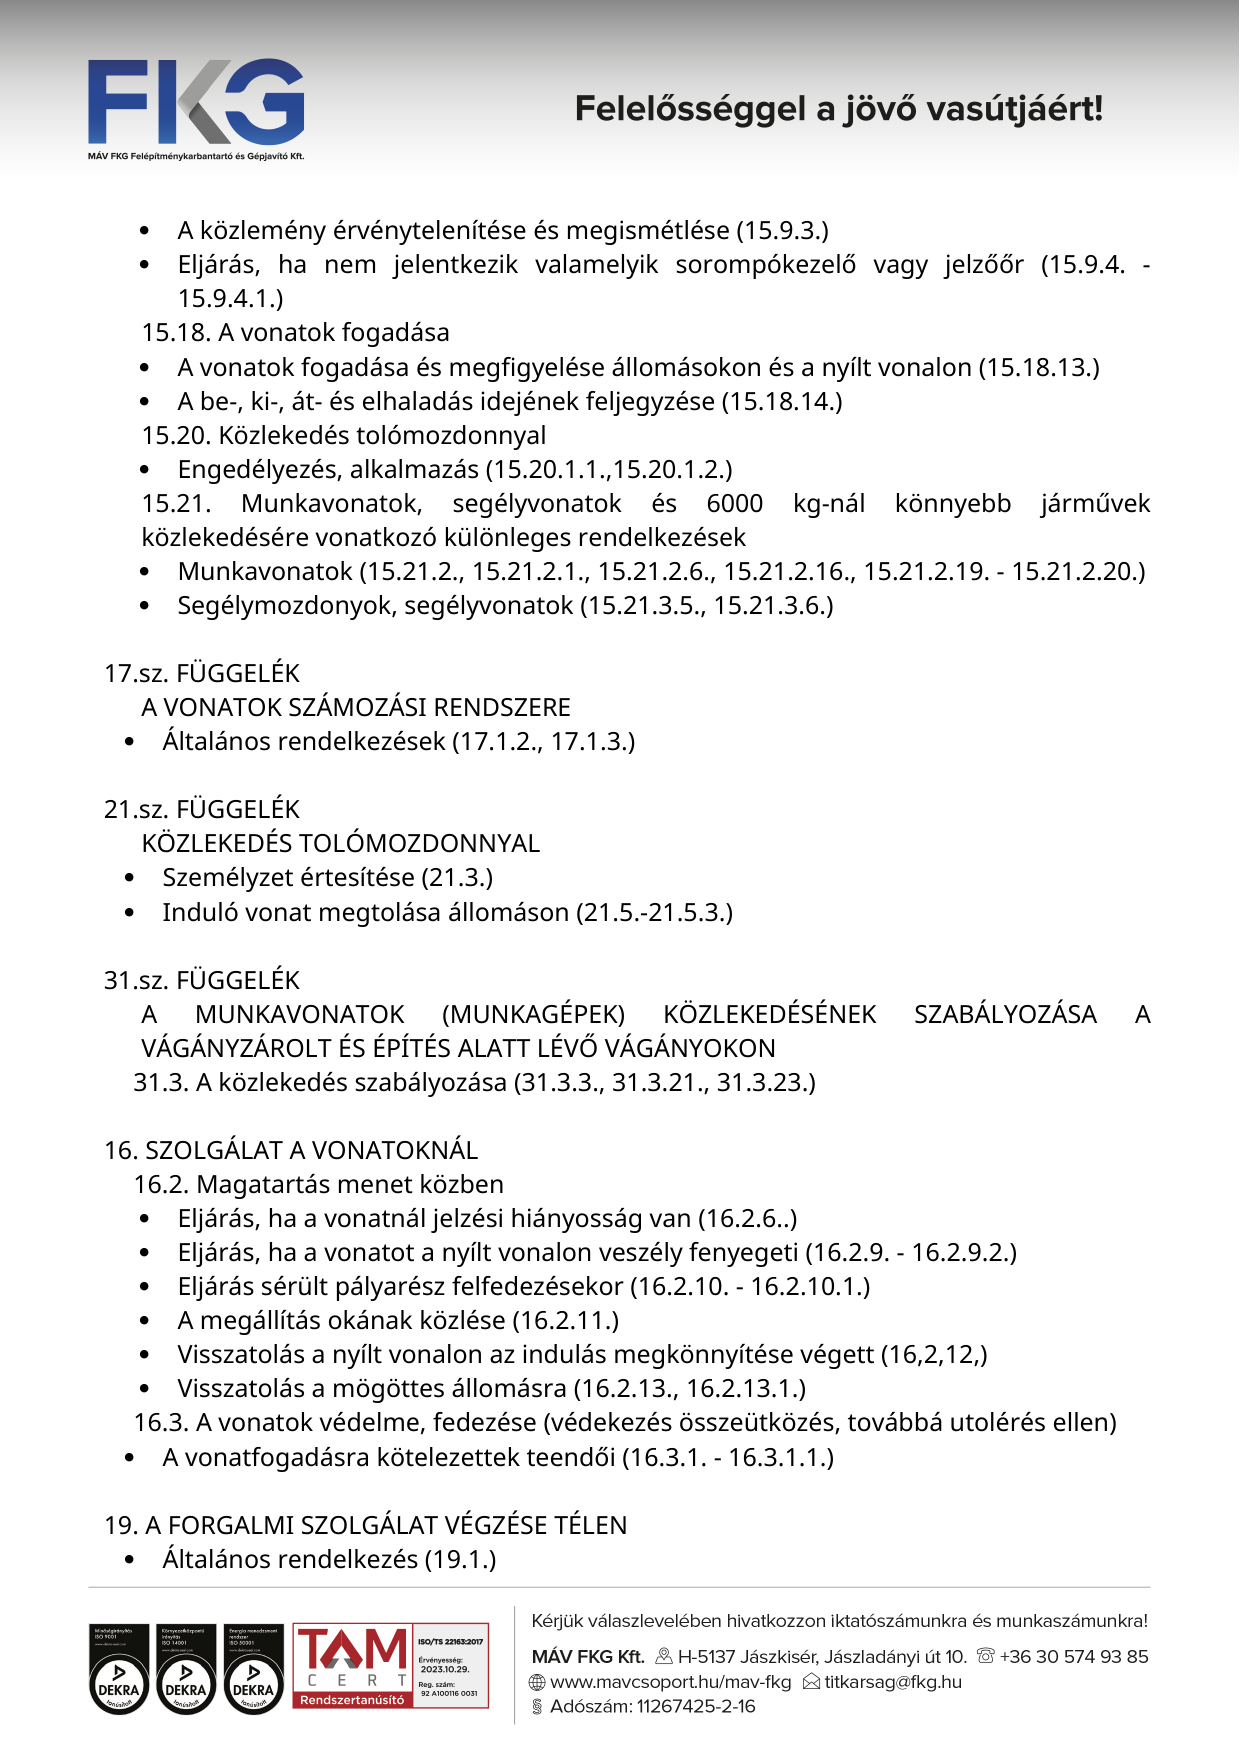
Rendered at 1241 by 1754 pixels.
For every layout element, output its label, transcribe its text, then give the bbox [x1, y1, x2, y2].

list Eljárás, ha a vonatnál jelzési hiányosság van (16.2.6..) [140, 1201, 1152, 1235]
picture [0, 0, 1239, 177]
list Visszatolás a nyílt vonalon az indulás megkönnyítése végett (16,2,12,) [140, 1337, 1152, 1371]
list Visszatolás a mögöttes állomásra (16.2.13., 16.2.13.1.) [140, 1371, 1152, 1405]
text 16.2. Magatartás menet közben [133, 1167, 1152, 1201]
list Engedélyezés, alkalmazás (15.20.1.1.,15.20.1.2.) [140, 451, 1152, 485]
text 19. A FORGALMI SZOLGÁLAT VÉGZÉSE TÉLEN [103, 1507, 1152, 1541]
text KÖZLEKEDÉS TOLÓMOZDONNYAL [141, 826, 1152, 860]
text 15.20. Közlekedés tolómozdonnyal [141, 417, 1152, 451]
list Munkavonatok (15.21.2., 15.21.2.1., 15.21.2.6., 15.21.2.16., 15.21.2.19. - 15.21.2.20.) [140, 553, 1152, 588]
text 16.3. A vonatok védelme, fedezése (védekezés összeütközés, továbbá utolérés ellen) [133, 1405, 1152, 1439]
text 31.sz. FÜGGELÉK [103, 962, 1152, 996]
list A be-, ki-, át- és elhaladás idejének feljegyzése (15.18.14.) [140, 383, 1152, 417]
list A vonatok fogadása és megfigyelése állomásokon és a nyílt vonalon (15.18.13.) [140, 349, 1152, 383]
list Eljárás, ha a vonatot a nyílt vonalon veszély fenyegeti (16.2.9. - 16.2.9.2.) [140, 1235, 1152, 1269]
list Induló vonat megtolása állomáson (21.5.-21.5.3.) [125, 894, 1152, 928]
list Általános rendelkezések (17.1.2., 17.1.3.) [125, 724, 1152, 758]
text 15.21. Munkavonatok, segélyvonatok és 6000 kg-nál könnyebb járművek közlekedésére vonatkozó különleges rendelkezések [141, 485, 1152, 553]
text A VONATOK SZÁMOZÁSI RENDSZERE [141, 690, 1152, 724]
list A közlemény érvénytelenítése és megismétlése (15.9.3.) [140, 213, 1152, 247]
text 31.3. A közlekedés szabályozása (31.3.3., 31.3.21., 31.3.23.) [133, 1064, 1152, 1098]
text A MUNKAVONATOK (MUNKAGÉPEK) KÖZLEKEDÉSÉNEK SZABÁLYOZÁSA A VÁGÁNYZÁROLT ÉS ÉPÍTÉS ALATT LÉVŐ VÁGÁNYOKON [141, 996, 1152, 1064]
list A megállítás okának közlése (16.2.11.) [140, 1303, 1152, 1337]
text 21.sz. FÜGGELÉK [103, 792, 1152, 826]
list Eljárás sérült pályarész felfedezésekor (16.2.10. - 16.2.10.1.) [140, 1269, 1152, 1303]
picture [0, 1577, 1239, 1754]
list Eljárás, ha nem jelentkezik valamelyik sorompókezelő vagy jelzőőr (15.9.4. - 15.9.4.1.) [140, 247, 1152, 315]
list Általános rendelkezés (19.1.) [125, 1541, 1152, 1575]
text 16. SZOLGÁLAT A VONATOKNÁL [103, 1133, 1152, 1167]
list Segélymozdonyok, segélyvonatok (15.21.3.5., 15.21.3.6.) [140, 588, 1152, 622]
text 15.18. A vonatok fogadása [141, 315, 1152, 349]
list Személyzet értesítése (21.3.) [125, 860, 1152, 894]
text 17.sz. FÜGGELÉK [103, 656, 1152, 690]
list A vonatfogadásra kötelezettek teendői (16.3.1. - 16.3.1.1.) [125, 1439, 1152, 1473]
